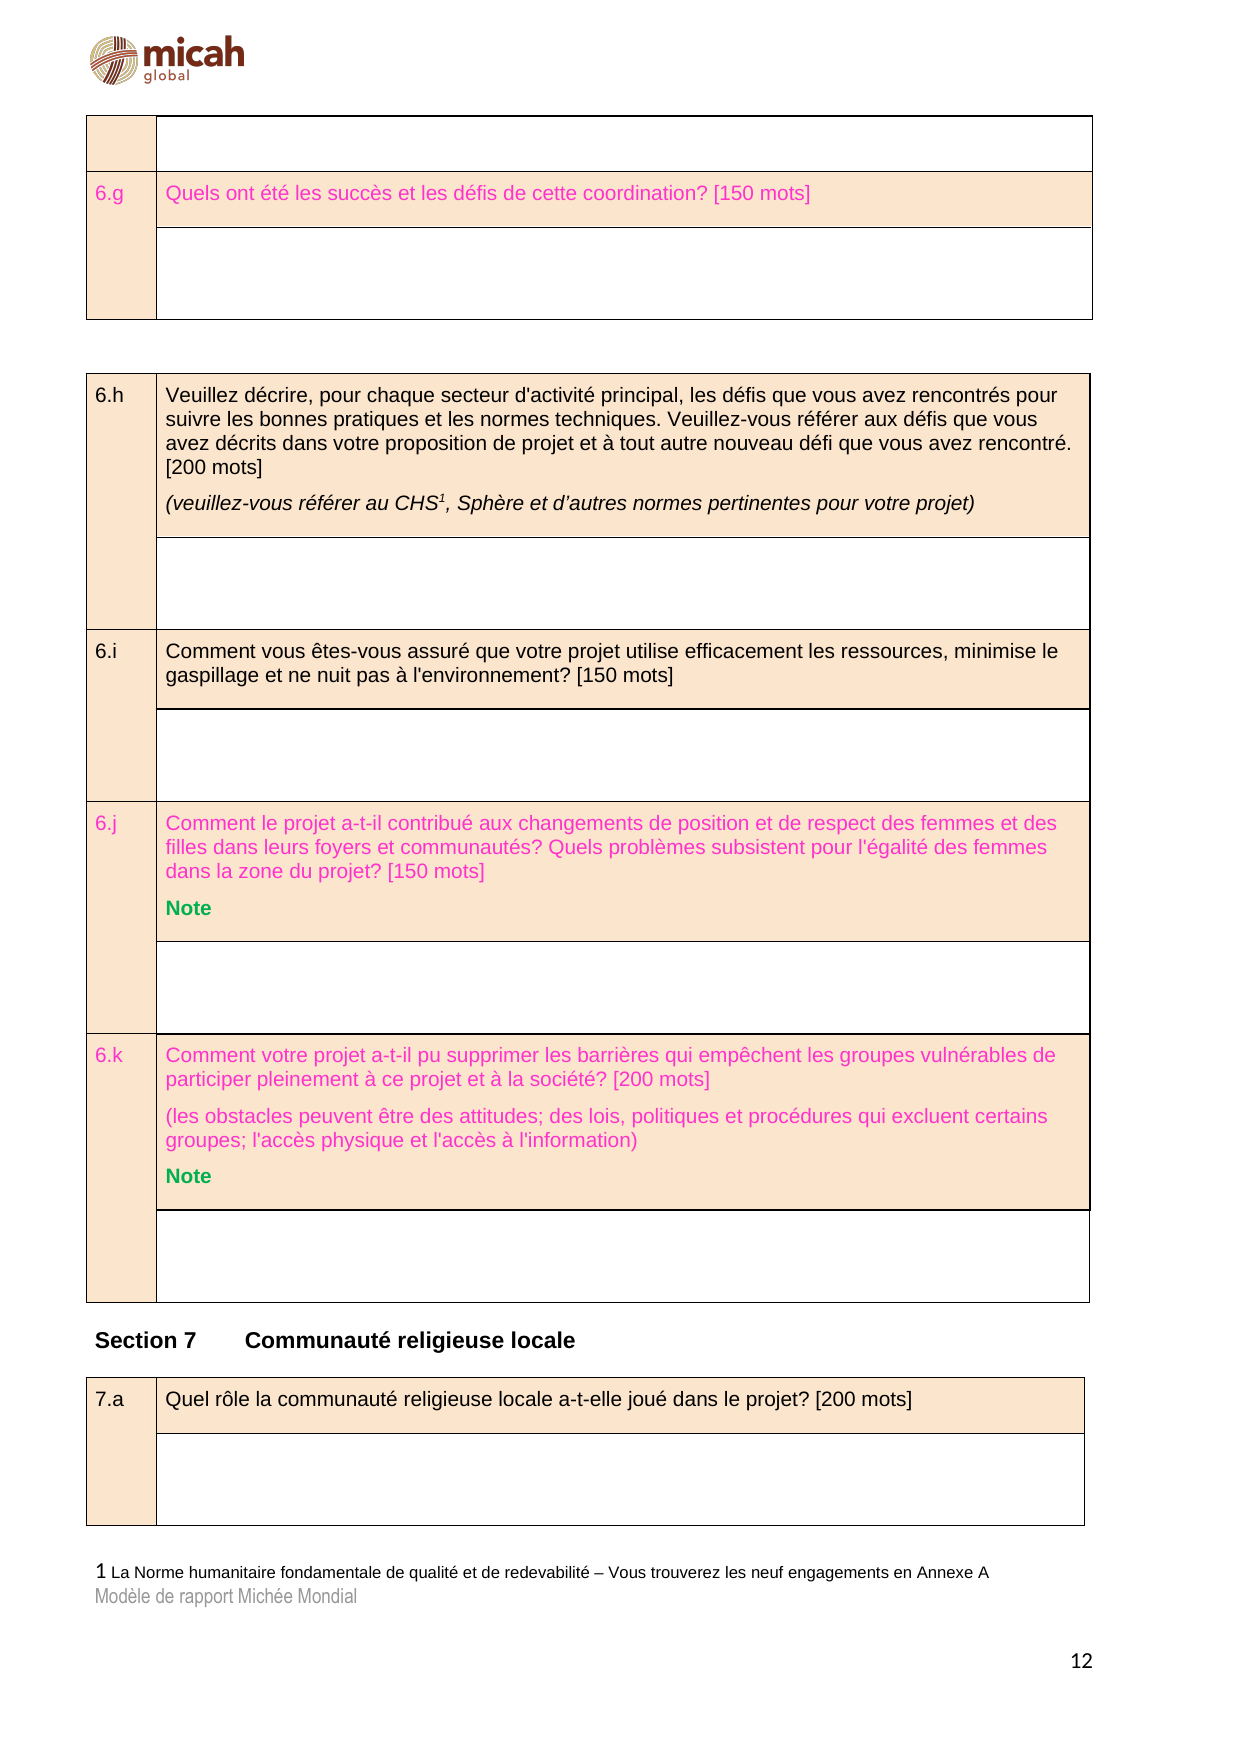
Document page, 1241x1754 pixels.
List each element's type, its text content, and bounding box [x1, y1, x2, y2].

table_cell [157, 226, 1092, 319]
table_cell 6.k [87, 1034, 156, 1302]
table_cell [157, 710, 1089, 801]
table_header 7.a [87, 1378, 156, 1525]
table_cell 6.i [87, 630, 156, 801]
table_cell Quels ont été les succès et les défis de cette coordination? [150 mots] [157, 172, 1092, 226]
table_cell [157, 1434, 1084, 1525]
table_header Quel rôle la communauté religieuse locale a-t-elle joué dans le projet? [200 mots] [157, 1378, 1084, 1433]
table_cell [157, 538, 1089, 629]
table_cell [157, 1211, 1089, 1302]
table_cell Comment le projet a-t-il contribué aux changements de position et de respect des femmes et des filles dans leurs foyers et communautés? Quels problèmes subsistent pour l'égalité des femmes dans la zone du projet? [150 mots] Note [157, 802, 1089, 941]
table_cell [157, 942, 1089, 1033]
text Section 7 Communauté religieuse locale [94, 1327, 1090, 1353]
table_header Veuillez décrire, pour chaque secteur d'activité principal, les défis que vous avez rencontrés pour suivre les bonnes pratiques et les normes techniques. Veuillez-vous référer aux défis que vous avez décrits dans votre proposition de projet et à tout autre nouveau défi que vous avez rencontré. [200 mots] (veuillez-vous référer au CHS, Sphère et d’autres normes pertinentes pour votre projet) [157, 374, 1089, 536]
table_cell Comment vous êtes-vous assuré que votre projet utilise efficacement les ressources, minimise le gaspillage et ne nuit pas à l'environnement? [150 mots] [157, 630, 1089, 708]
table_cell [157, 117, 1092, 171]
table_cell Comment votre projet a-t-il pu supprimer les barrières qui empêchent les groupes vulnérables de participer pleinement à ce projet et à la société? [200 mots] (les obstacles peuvent être des attitudes; des lois, politiques et procédures qui excluent certains groupes; l'accès physique et l'accès à l'information) Note [157, 1035, 1089, 1209]
picture [72, 25, 262, 97]
table_cell 6.g [87, 172, 156, 319]
table_cell 6.j [87, 802, 156, 1033]
table_header 6.h [87, 374, 156, 629]
